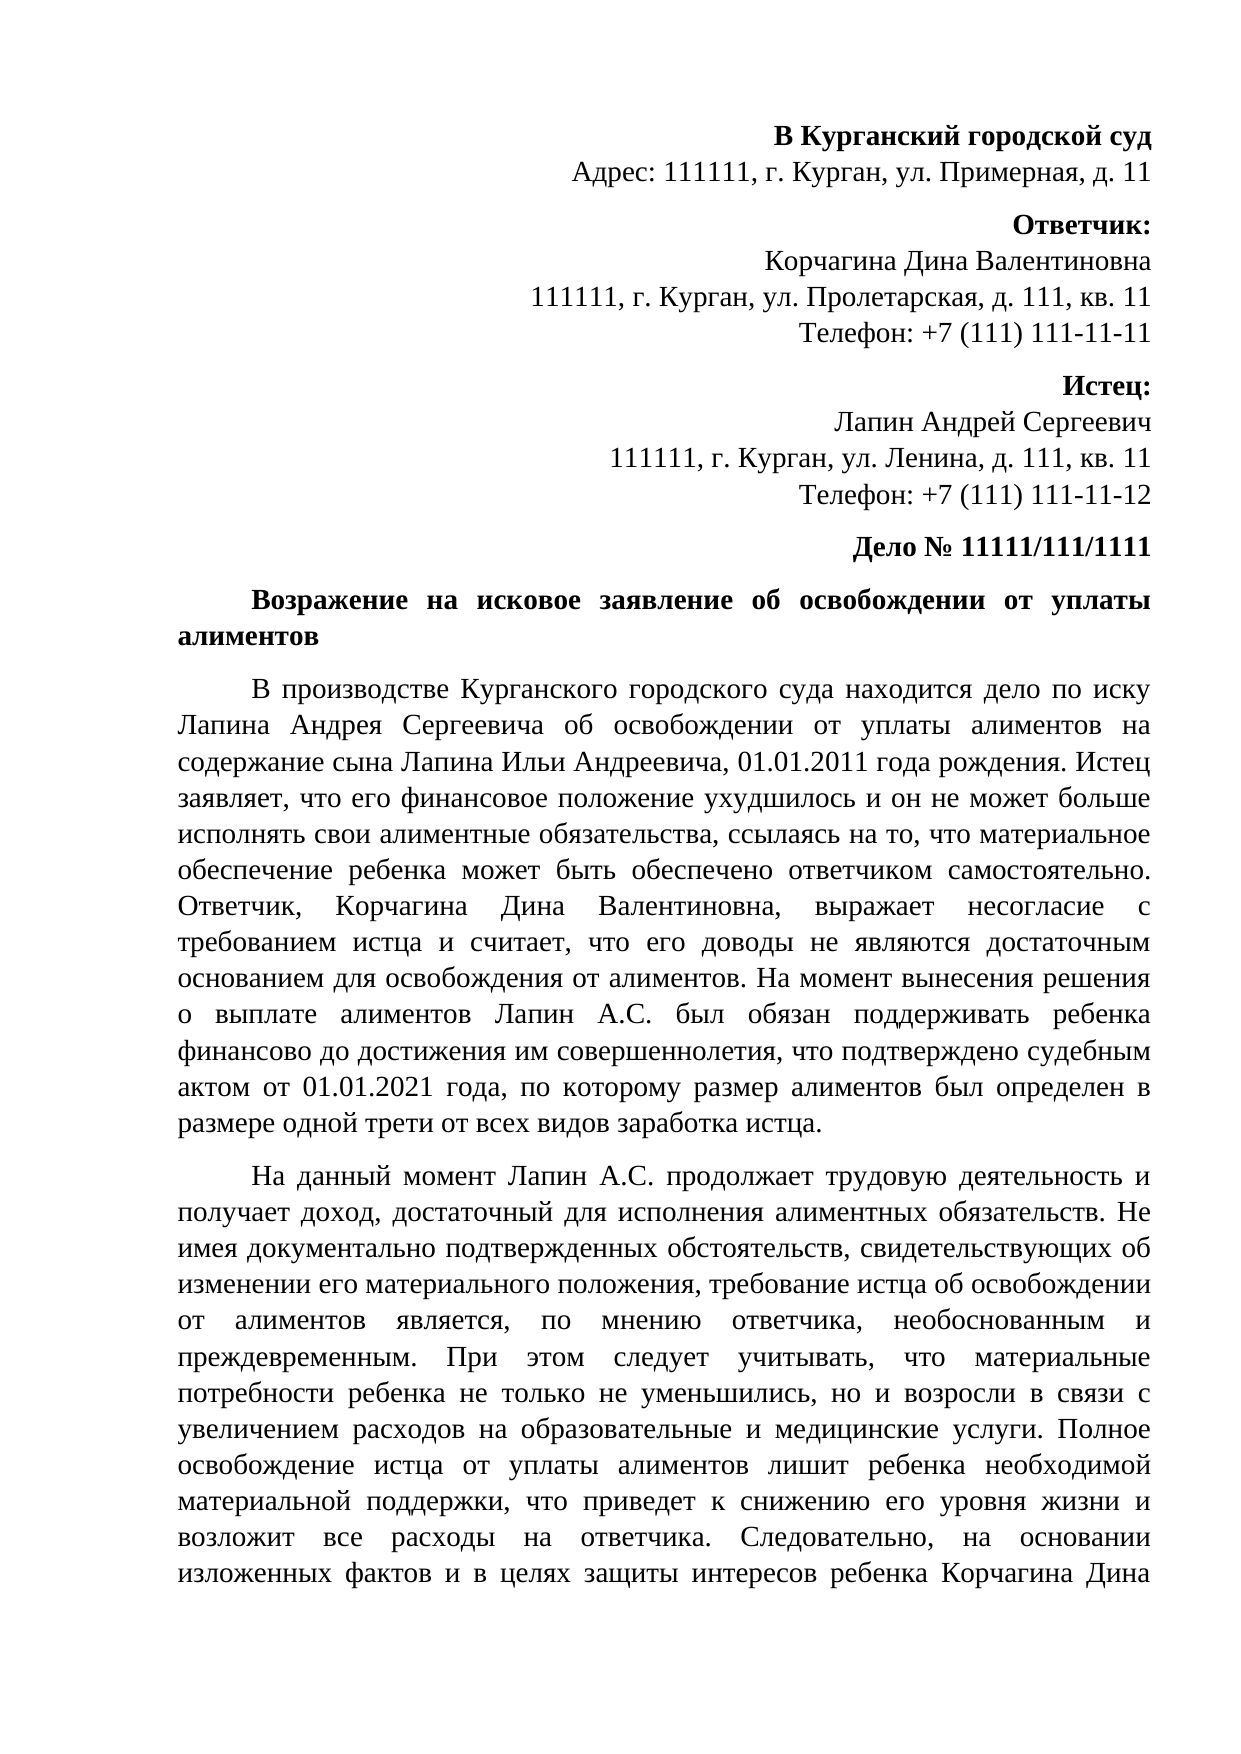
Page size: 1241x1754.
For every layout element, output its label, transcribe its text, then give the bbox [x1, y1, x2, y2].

text Ответчик: Корчагина Дина Валентиновна 111111, г. Курган, ул. Пролетарская, д. 111, кв. 11 Телефон: +7 (111) 111-11-11 [177, 207, 1152, 349]
text В Курганский городской суд Адрес: 111111, г. Курган, ул. Примерная, д. 11 [177, 118, 1152, 188]
text Истец: Лапин Андрей Сергеевич 111111, г. Курган, ул. Ленина, д. 111, кв. 11 Телефон: +7 (111) 111-11-12 [177, 368, 1152, 510]
text В производстве Курганского городского суда находится дело по иску Лапина Андрея Сергеевича об освобождении от уплаты алиментов на содержание сына Лапина Ильи Андреевича, 01.01.2011 года рождения. Истец заявляет, что его финансовое положение ухудшилось и он не может больше исполнять свои алиментные обязательства, ссылаясь на то, что материальное обеспечение ребенка может быть обеспечено ответчиком самостоятельно. Ответчик, Корчагина Дина Валентиновна, выражает несогласие с требованием истца и считает, что его доводы не являются достаточным основанием для освобождения от алиментов. На момент вынесения решения о выплате алиментов Лапин А.С. был обязан поддерживать ребенка финансово до достижения им совершеннолетия, что подтверждено судебным актом от 01.01.2021 года, по которому размер алиментов был определен в размере одной трети от всех видов заработка истца. [177, 671, 1152, 1139]
text Дело № 11111/111/1111 [177, 529, 1152, 563]
text Возражение на исковое заявление об освобождении от уплаты алиментов [177, 582, 1152, 652]
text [177, 1158, 1152, 1589]
